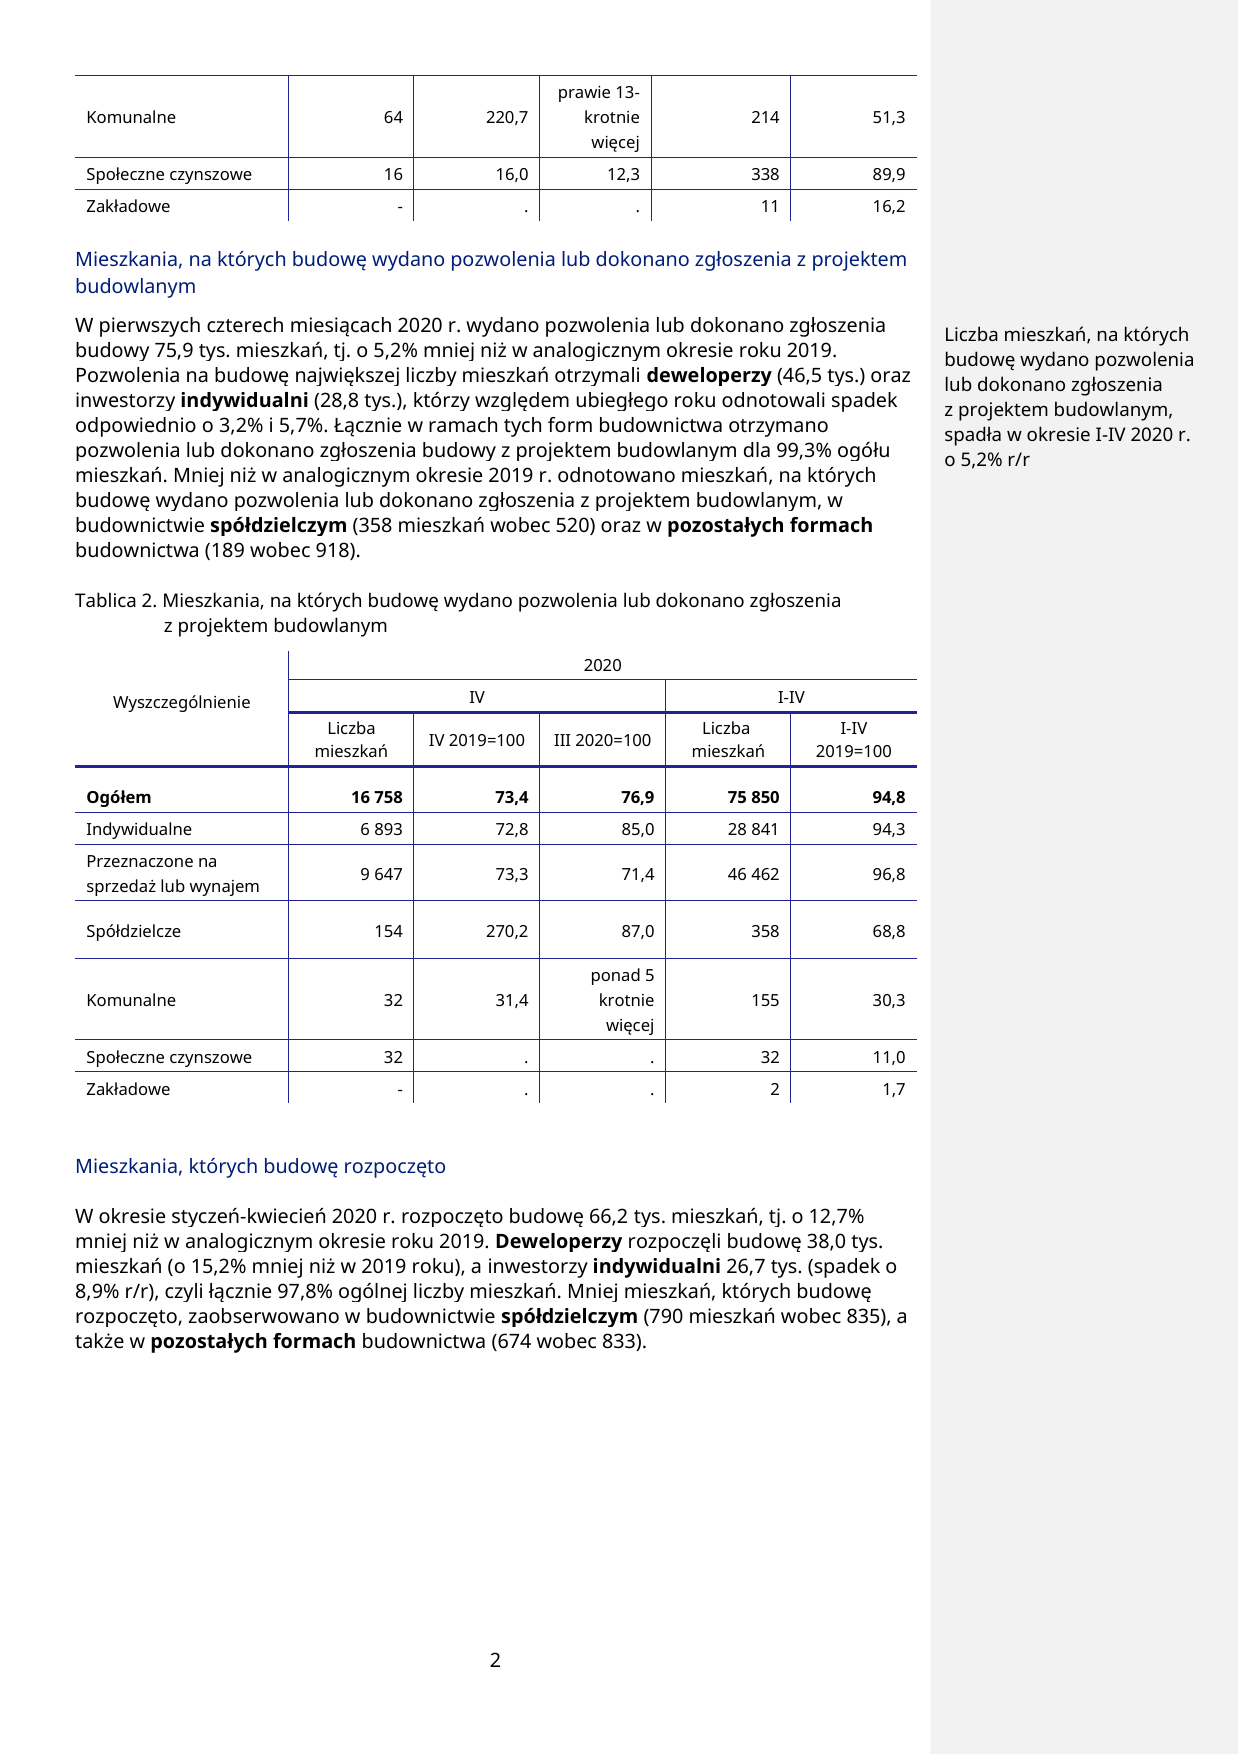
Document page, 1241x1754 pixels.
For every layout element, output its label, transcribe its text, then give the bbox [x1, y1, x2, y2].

table_cell - [289, 1072, 413, 1103]
table_cell 75 850 [666, 768, 790, 812]
table_header 2020 [289, 651, 917, 679]
table_cell 30,3 [791, 959, 917, 1039]
table_cell Liczba mieszkań [666, 714, 790, 765]
table_cell 338 [652, 158, 790, 189]
table_cell 51,3 [791, 76, 917, 157]
table_cell 32 [289, 1040, 413, 1071]
table_cell 358 [666, 901, 790, 957]
table_cell 76,9 [540, 768, 665, 812]
table_header Wyszczególnienie [75, 651, 288, 765]
table_cell 270,2 [414, 901, 539, 957]
table_cell . [414, 1040, 539, 1071]
table_cell 2 [666, 1072, 790, 1103]
table_cell 12,3 [540, 158, 651, 189]
table_cell . [540, 1072, 665, 1103]
table_cell 154 [289, 901, 413, 957]
table_cell 87,0 [540, 901, 665, 957]
table_cell 28 841 [666, 813, 790, 843]
text Mieszkania, których budowę rozpoczęto [75, 1153, 915, 1178]
table_cell 89,9 [791, 158, 917, 189]
table_cell 68,8 [791, 901, 917, 957]
table_cell . [414, 190, 539, 221]
table_cell ponad 5 krotnie więcej [540, 959, 665, 1039]
table_cell III 2020=100 [540, 714, 665, 765]
table_cell - [289, 190, 413, 221]
table_cell 16,2 [791, 190, 917, 221]
text Tablica 2. Mieszkania, na których budowę wydano pozwolenia lub dokonano zgłoszenia z projektem budowlanym [75, 587, 915, 638]
table_cell 94,8 [791, 768, 917, 812]
table_cell Społeczne czynszowe [75, 158, 288, 189]
table_cell . [414, 1072, 539, 1103]
table_cell 11 [652, 190, 790, 221]
table_cell 155 [666, 959, 790, 1039]
table_cell Komunalne [75, 76, 288, 157]
table_cell 73,3 [414, 845, 539, 900]
table_cell 72,8 [414, 813, 539, 843]
text W okresie styczeń-kwiecień 2020 r. rozpoczęto budowę 66,2 tys. mieszkań, tj. o 12,7% mniej niż w analogicznym okresie roku 2019. Deweloperzy rozpoczęli budowę 38,0 tys. mieszkań (o 15,2% mniej niż w 2019 roku), a inwestorzy indywidualni 26,7 tys. (spadek o 8,9% r/r), czyli łącznie 97,8% ogólnej liczby mieszkań. Mniej mieszkań, których budowę rozpoczęto, zaobserwowano w budownictwie spółdzielczym (790 mieszkań wobec 835), a także w pozostałych formach budownictwa (674 wobec 833). [75, 1203, 629, 1278]
table_cell . [540, 190, 651, 221]
table_cell Zakładowe [75, 190, 288, 221]
text Mieszkania, na których budowę wydano pozwolenia lub dokonano zgłoszenia z projektem budowlanym [75, 246, 915, 299]
table_cell 16 [289, 158, 413, 189]
table_cell I-IV [666, 680, 917, 711]
table_cell 96,8 [791, 845, 917, 900]
table_cell 32 [666, 1040, 790, 1071]
text W pierwszych czterech miesiącach 2020 r. wydano pozwolenia lub dokonano zgłoszenia budowy 75,9 tys. mieszkań, tj. o 5,2% mniej niż w analogicznym okresie roku 2019. Pozwolenia na budowę największej liczby mieszkań otrzymali deweloperzy (46,5 tys.) oraz inwestorzy indywidualni (28,8 tys.), którzy względem ubiegłego roku odnotowali spadek odpowiednio o 3,2% i 5,7%. Łącznie w ramach tych form budownictwa otrzymano pozwolenia lub dokonano zgłoszenia budowy z projektem budowlanym dla 99,3% ogółu mieszkań. Mniej niż w analogicznym okresie 2019 r. odnotowano mieszkań, na których budowę wydano pozwolenia lub dokonano zgłoszenia z projektem budowlanym, w budownictwie spółdzielczym (358 mieszkań wobec 520) oraz w pozostałych formach budownictwa (189 wobec 918). [361, 312, 915, 562]
table_cell Zakładowe [75, 1072, 288, 1103]
table_cell Komunalne [75, 959, 288, 1039]
table_cell Spółdzielcze [75, 901, 288, 957]
table_cell Przeznaczone na sprzedaż lub wynajem [75, 845, 288, 900]
table_cell 11,0 [791, 1040, 917, 1071]
text W okresie styczeń-kwiecień 2020 r. rozpoczęto budowę 66,2 tys. mieszkań, tj. o 12,7% mniej niż w analogicznym okresie roku 2019. Deweloperzy rozpoczęli budowę 38,0 tys. mieszkań (o 15,2% mniej niż w 2019 roku), a inwestorzy indywidualni 26,7 tys. (spadek o 8,9% r/r), czyli łącznie 97,8% ogólnej liczby mieszkań. Mniej mieszkań, których budowę rozpoczęto, zaobserwowano w budownictwie spółdzielczym (790 mieszkań wobec 835), a także w pozostałych formach budownictwa (674 wobec 833). [647, 1203, 915, 1353]
table_cell prawie 13-krotnie więcej [540, 76, 651, 157]
table_cell 73,4 [414, 768, 539, 812]
table_cell Liczba mieszkań [289, 714, 413, 765]
table_cell 16,0 [414, 158, 539, 189]
table_cell 9 647 [289, 845, 413, 900]
table_cell 1,7 [791, 1072, 917, 1103]
table_cell 32 [289, 959, 413, 1039]
table_cell . [540, 1040, 665, 1071]
table_cell 16 758 [289, 768, 413, 812]
table_cell Indywidualne [75, 813, 288, 843]
table_cell Społeczne czynszowe [75, 1040, 288, 1071]
table_cell 214 [652, 76, 790, 157]
table_cell IV 2019=100 [414, 714, 539, 765]
table_cell 220,7 [414, 76, 539, 157]
table_cell 46 462 [666, 845, 790, 900]
table_cell 64 [289, 76, 413, 157]
table_cell 94,3 [791, 813, 917, 843]
table_cell 85,0 [540, 813, 665, 843]
table_cell 6 893 [289, 813, 413, 843]
table_cell 31,4 [414, 959, 539, 1039]
table_cell IV [289, 680, 665, 711]
table_cell Ogółem [75, 768, 288, 812]
table_cell 71,4 [540, 845, 665, 900]
table_cell I-IV 2019=100 [791, 714, 917, 765]
